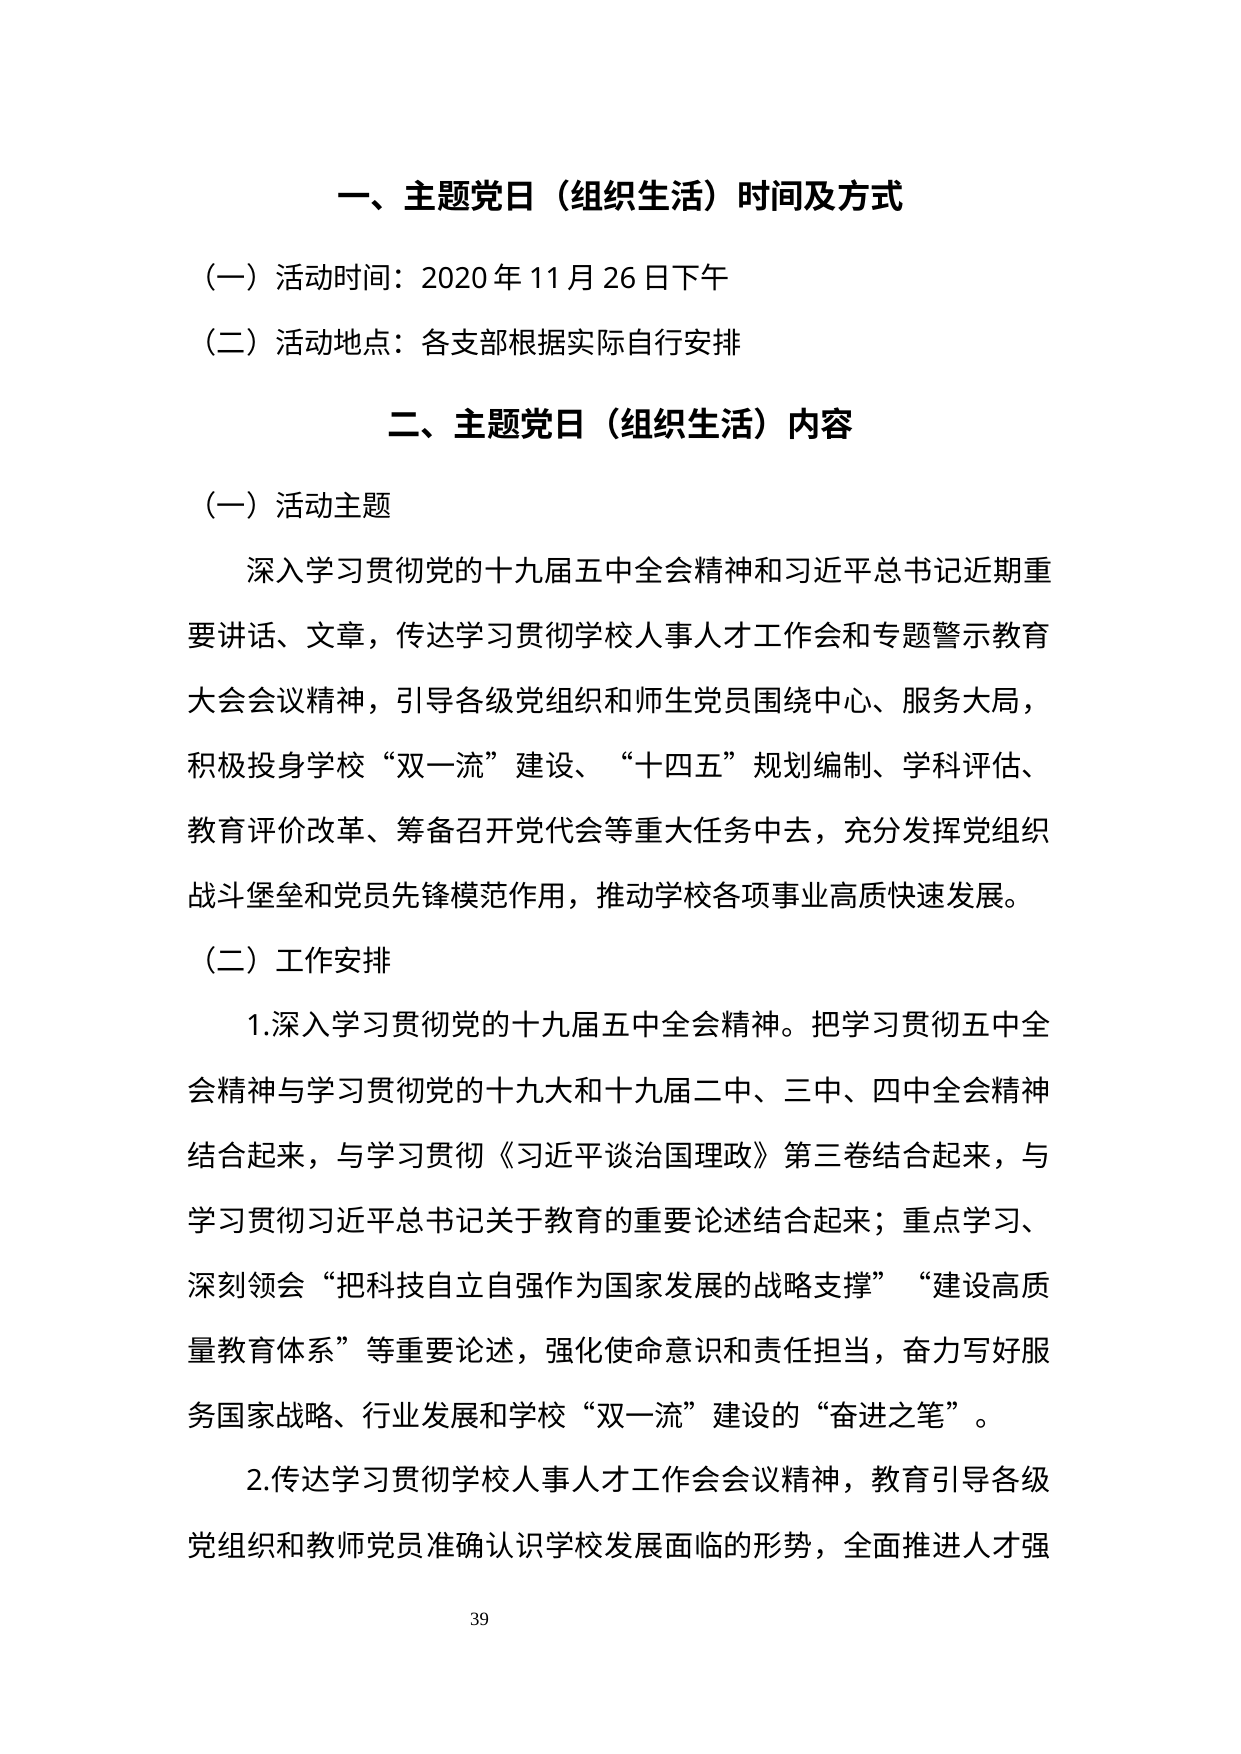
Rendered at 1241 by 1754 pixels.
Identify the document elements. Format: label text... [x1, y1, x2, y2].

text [187, 1446, 1053, 1576]
text （二）工作安排 [187, 926, 1053, 991]
text 二、主题党日（组织生活）内容 [187, 389, 1053, 454]
text （二）活动地点：各支部根据实际自行安排 [187, 308, 1053, 373]
text 深入学习贯彻党的十九届五中全会精神和习近平总书记近期重要讲话、文章，传达学习贯彻学校人事人才工作会和专题警示教育大会会议精神，引导各级党组织和师生党员围绕中心、服务大局，积极投身学校“双一流”建设、“十四五”规划编制、学科评估、教育评价改革、筹备召开党代会等重大任务中去，充分发挥党组织战斗堡垒和党员先锋模范作用，推动学校各项事业高质快速发展。 [187, 536, 1053, 926]
text （一）活动时间：2020年11月26日下午 [187, 243, 1053, 308]
text （一）活动主题 [187, 471, 1053, 536]
text 一、主题党日（组织生活）时间及方式 [187, 162, 1053, 227]
text 1.深入学习贯彻党的十九届五中全会精神。把学习贯彻五中全会精神与学习贯彻党的十九大和十九届二中、三中、四中全会精神结合起来，与学习贯彻《习近平谈治国理政》第三卷结合起来，与学习贯彻习近平总书记关于教育的重要论述结合起来；重点学习、深刻领会“把科技自立自强作为国家发展的战略支撑”“建设高质量教育体系”等重要论述，强化使命意识和责任担当，奋力写好服务国家战略、行业发展和学校“双一流”建设的“奋进之笔”。 [187, 991, 1053, 1446]
